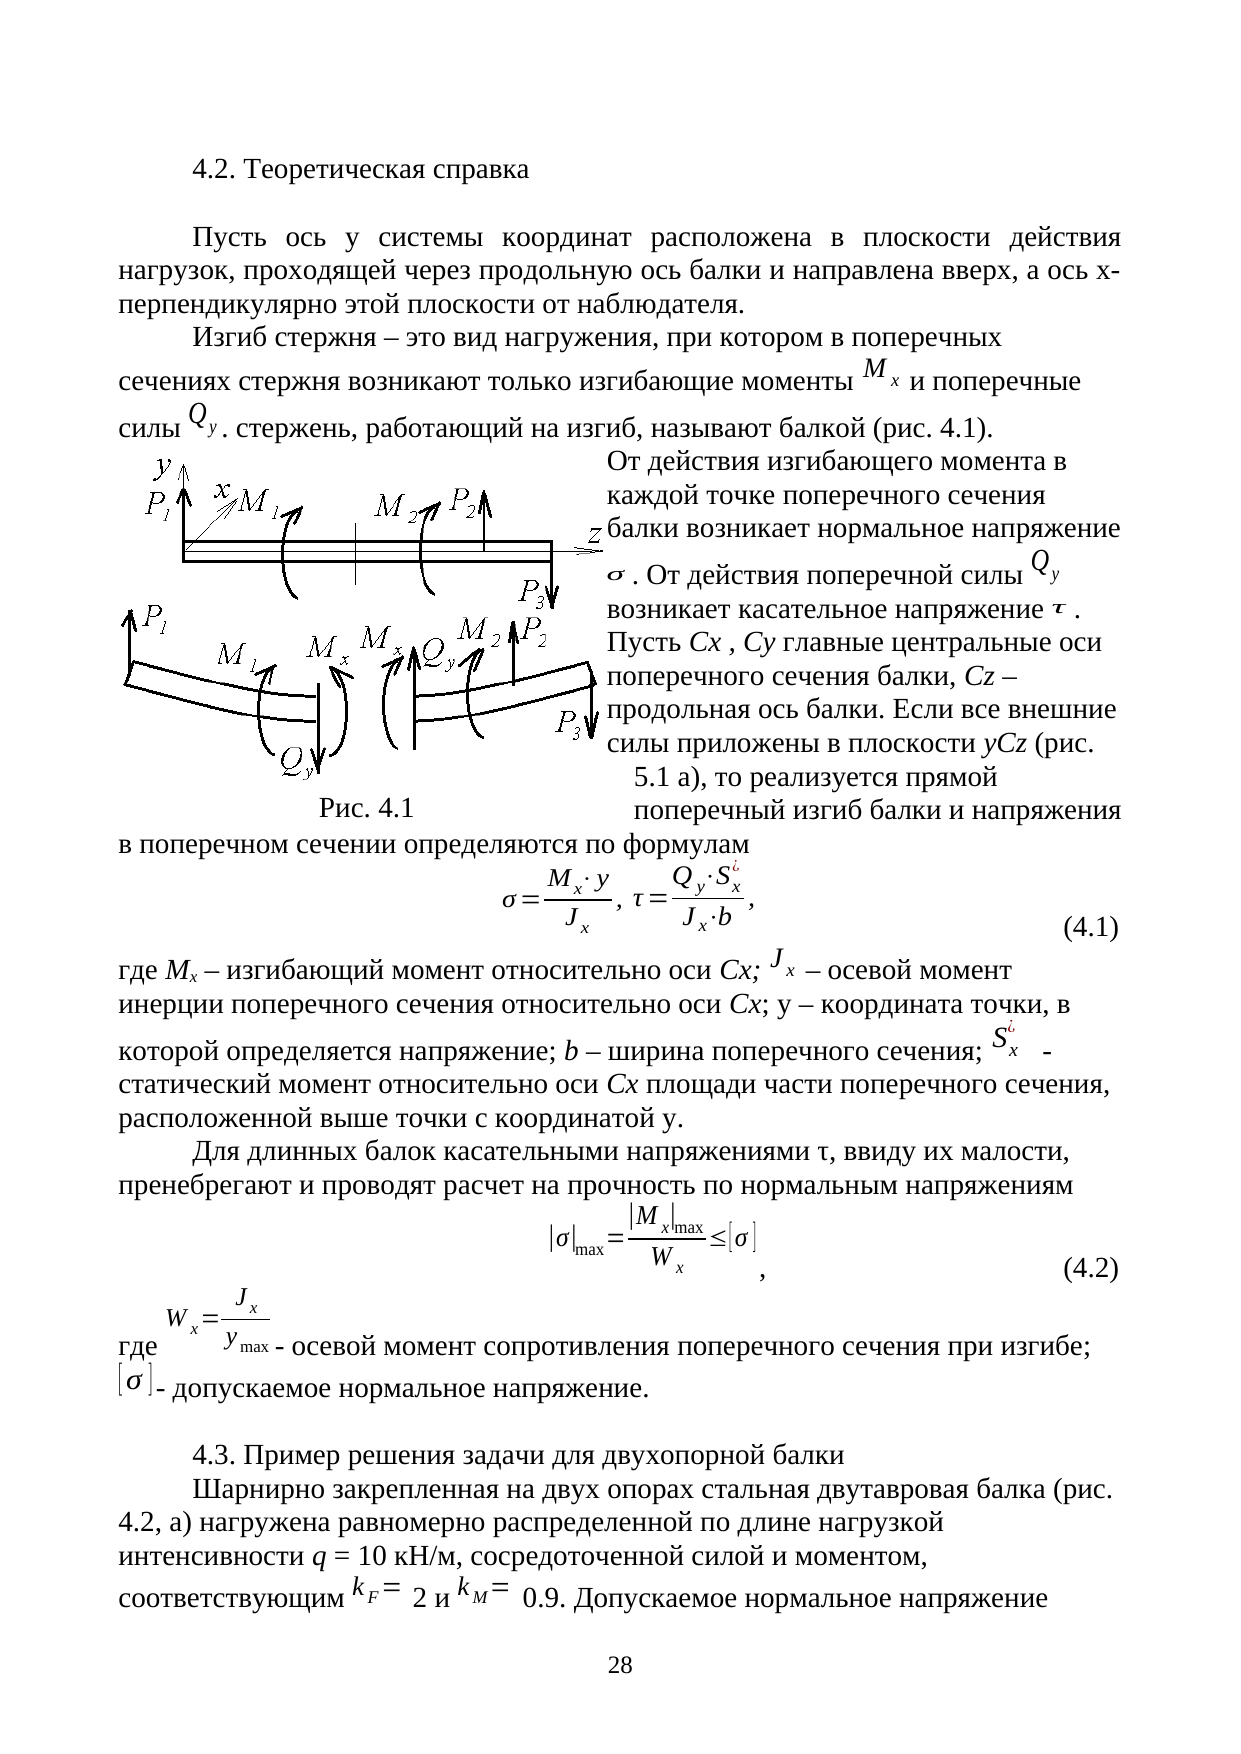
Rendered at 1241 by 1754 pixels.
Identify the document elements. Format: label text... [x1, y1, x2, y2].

picture [118, 456, 607, 780]
text 4.2. Теоретическая справка [118, 152, 1122, 185]
text Изгиб стержня – это вид нагружения, при котором в поперечных сечениях стержня возникают только изгибающие моменты и поперечные силы . стержень, работающий на изгиб, называют балкой (рис. 4.1). [118, 319, 1122, 443]
text (4.1) [118, 859, 1122, 942]
text Пусть ось у системы координат расположена в плоскости действия нагрузок, проходящей через продольную ось балки и направлена вверх, а ось х- перпендикулярно этой плоскости от наблюдателя. [118, 219, 1122, 319]
text Для длинных балок касательными напряжениями τ, ввиду их малости, пренебрегают и проводят расчет на прочность по нормальным напряжениям [118, 1133, 1122, 1201]
text где Мх – изгибающий момент относительно оси Cх; – осевой момент инерции поперечного сечения относительно оси Сх; y – координата точки, в которой определяется напряжение; b – ширина поперечного сечения; - статический момент относительно оси Сх площади части поперечного сечения, расположенной выше точки с координатой у. [118, 942, 1122, 1133]
text 4.3. Пример решения задачи для двухопорной балки [118, 1437, 1122, 1471]
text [118, 1471, 1122, 1613]
text где - осевой момент сопротивления поперечного сечения при изгибе; - допускаемое нормальное напряжение. [118, 1283, 1122, 1404]
text , (4.2) [118, 1201, 1122, 1283]
